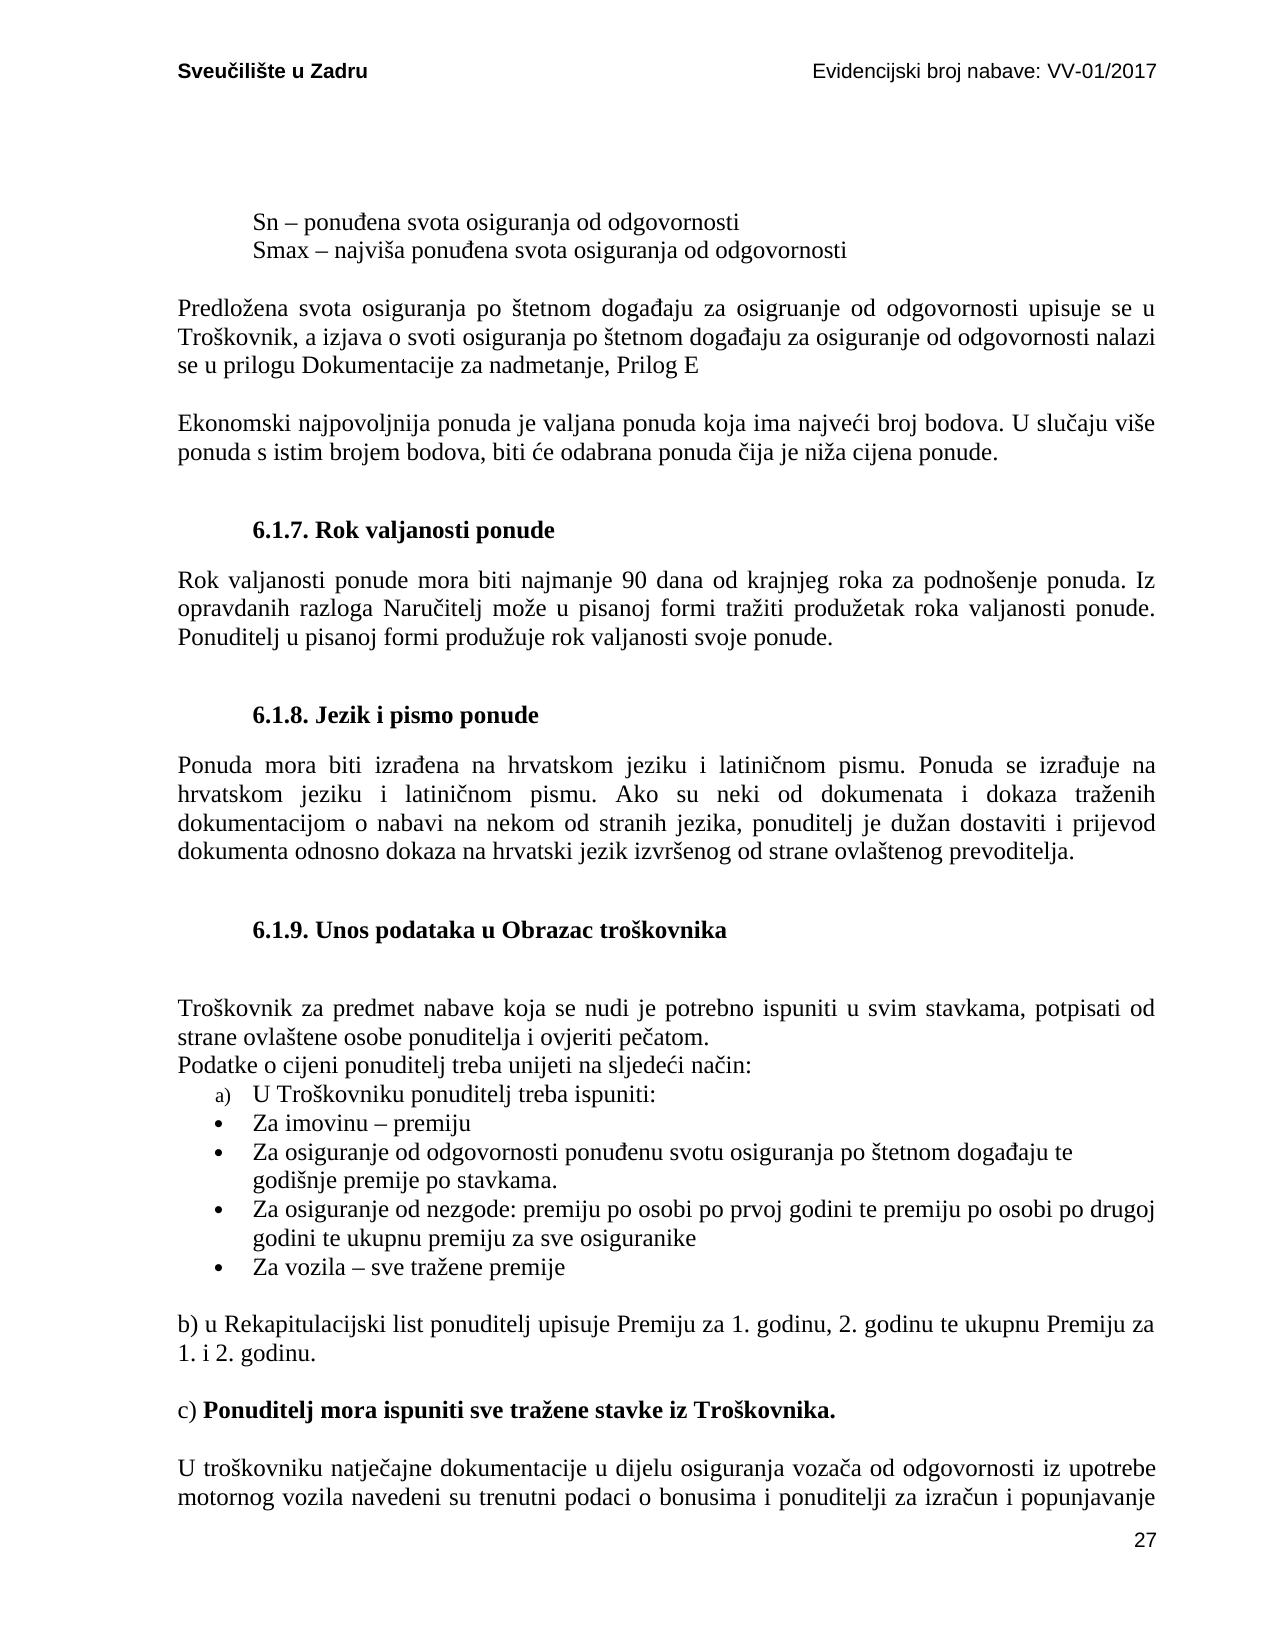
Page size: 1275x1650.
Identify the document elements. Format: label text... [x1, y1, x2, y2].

text Predložena svota osiguranja po štetnom događaju za osigruanje od odgovornosti upisuje se u Troškovnik, a izjava o svoti osiguranja po štetnom događaju za osiguranje od odgovornosti nalazi se u prilogu Dokumentacije za nadmetanje, Prilog E [177, 293, 1157, 379]
text Ponuda mora biti izrađena na hrvatskom jeziku i latiničnom pismu. Ponuda se izrađuje na hrvatskom jeziku i latiničnom pismu. Ako su neki od dokumenata i dokaza traženih dokumentacijom o nabavi na nekom od stranih jezika, ponuditelj je dužan dostaviti i prijevod dokumenta odnosno dokaza na hrvatski jezik izvršenog od strane ovlaštenog prevoditelja. [177, 750, 1157, 865]
list Za osiguranje od nezgode: premiju po osobi po prvoj godini te premiju po osobi po drugoj godini te ukupnu premiju za sve osiguranike [215, 1194, 1157, 1252]
text Ekonomski najpovoljnija ponuda je valjana ponuda koja ima najveći broj bodova. U slučaju više ponuda s istim brojem bodova, biti će odabrana ponuda čija je niža cijena ponude. [177, 408, 1157, 466]
text b) u Rekapitulacijski list ponuditelj upisuje Premiju za 1. godinu, 2. godinu te ukupnu Premiju za 1. i 2. godinu. [177, 1309, 1157, 1367]
subtitle 6.1.7. Rok valjanosti ponude [252, 515, 1157, 544]
list Za osiguranje od odgovornosti ponuđenu svotu osiguranja po štetnom događaju te godišnje premije po stavkama. [215, 1137, 1157, 1194]
text Rok valjanosti ponude mora biti najmanje 90 dana od krajnjeg roka za podnošenje ponuda. Iz opravdanih razloga Naručitelj može u pisanoj formi tražiti produžetak roka valjanosti ponude. Ponuditelj u pisanoj formi produžuje rok valjanosti svoje ponude. [177, 565, 1157, 651]
subtitle 6.1.9. Unos podataka u Obrazac troškovnika [252, 915, 1157, 943]
text Troškovnik za predmet nabave koja se nudi je potrebno ispuniti u svim stavkama, potpisati od strane ovlaštene osobe ponuditelja i ovjeriti pečatom. [177, 993, 1157, 1051]
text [177, 1453, 1157, 1511]
list Za imovinu – premiju [215, 1108, 1157, 1137]
text Podatke o cijeni ponuditelj treba unijeti na sljedeći način: [177, 1051, 1157, 1079]
list U Troškovniku ponuditelj treba ispuniti: [215, 1079, 1157, 1108]
text Smax – najviša ponuđena svota osiguranja od odgovornosti [252, 236, 1157, 264]
text Sn – ponuđena svota osiguranja od odgovornosti [252, 207, 1157, 236]
list Za vozila – sve tražene premije [215, 1252, 1157, 1281]
subtitle 6.1.8. Jezik i pismo ponude [252, 701, 1157, 729]
text c) Ponuditelj mora ispuniti sve tražene stavke iz Troškovnika. [177, 1396, 1157, 1424]
